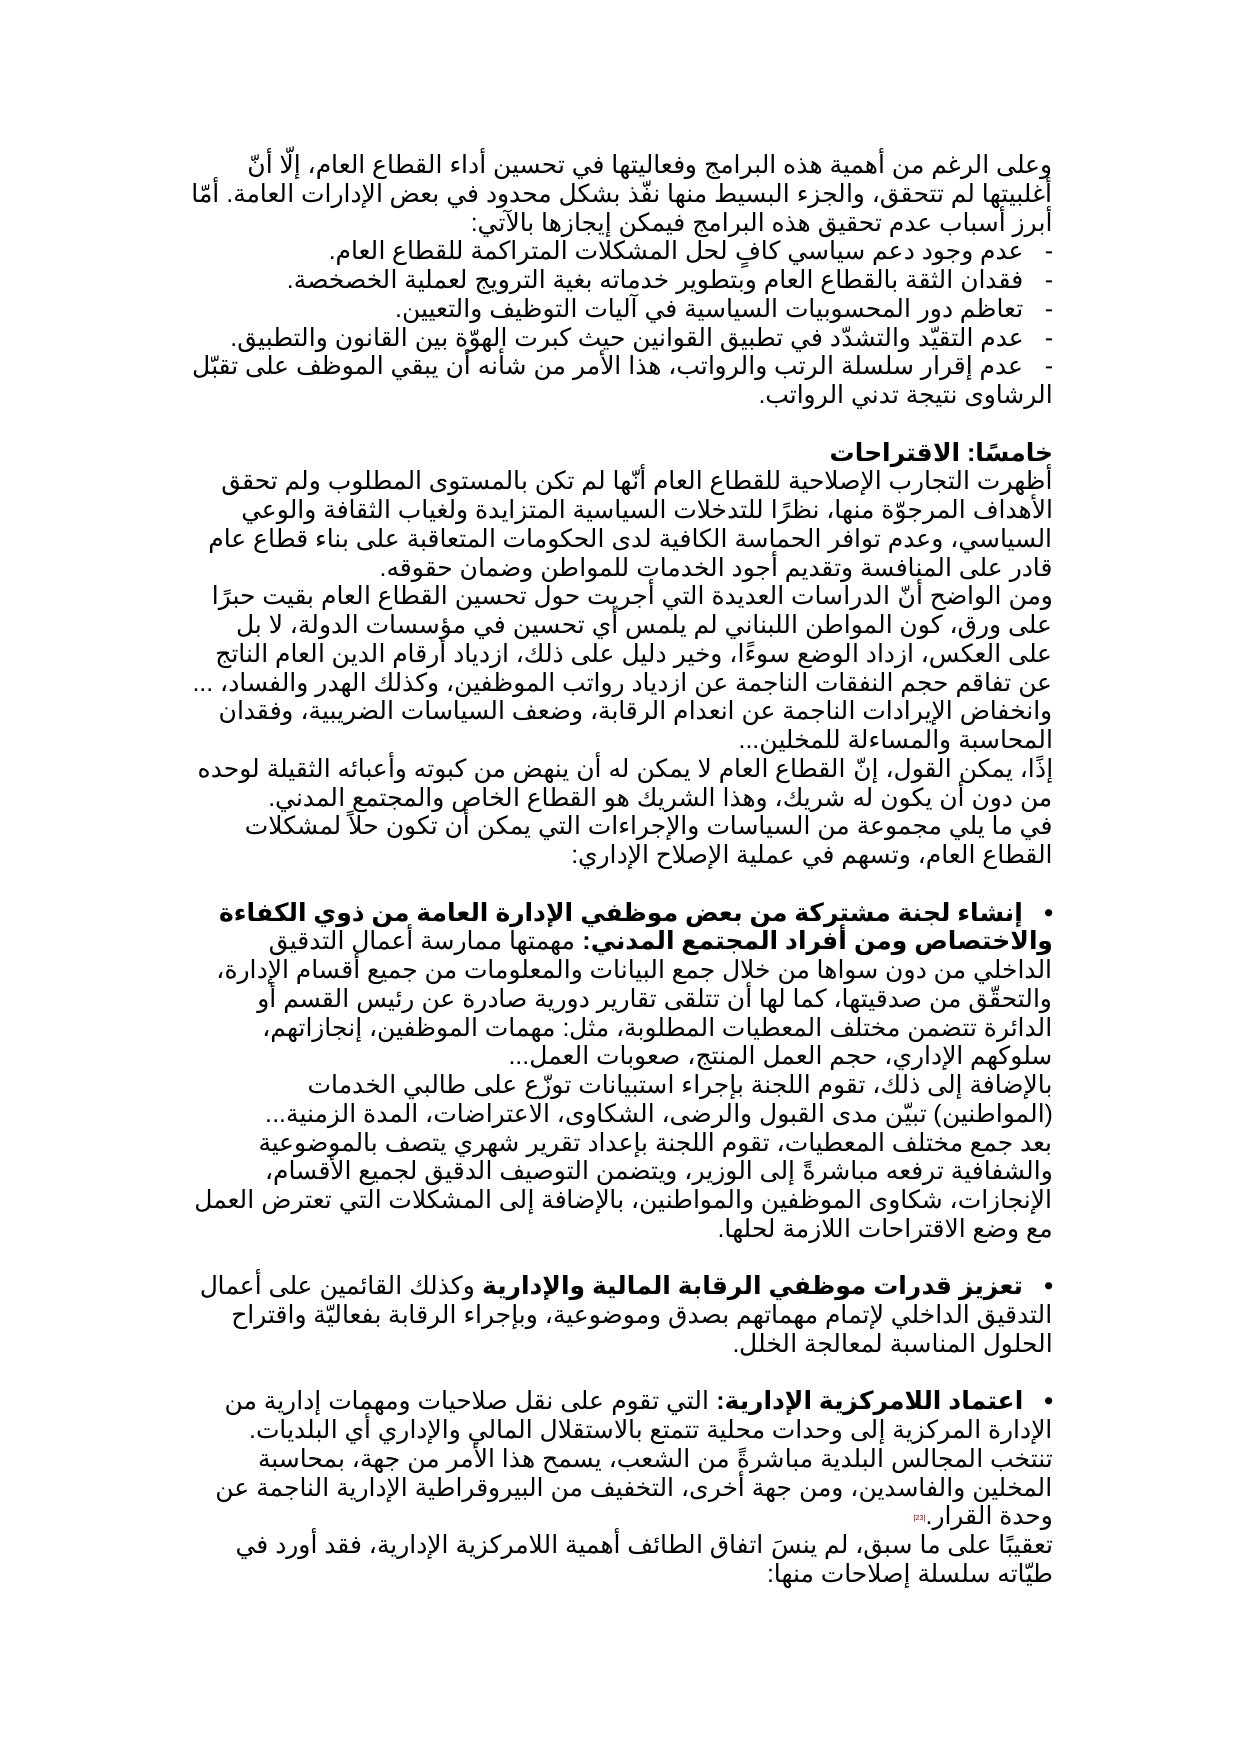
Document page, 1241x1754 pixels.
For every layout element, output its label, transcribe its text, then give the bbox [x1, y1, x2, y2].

text • تعزيز قدرات موظفي الرقابة المالية والإدارية وكذلك القائمين على أعمال التدقيق الداخلي لإتمام مهماتهم بصدق وموضوعية، وبإجراء الرقابة بفعاليّة واقتراح الحلول المناسبة لمعالجة الخلل. [187, 1271, 1053, 1357]
text - عدم إقرار سلسلة الرتب والرواتب، هذا الأمر من شأنه أن يبقي الموظف على تقبّل الرشاوى نتيجة تدني الرواتب. [187, 351, 1053, 409]
text • إنشاء لجنة مشتركة من بعض موظفي الإدارة العامة من ذوي الكفاءة والاختصاص ومن أفراد المجتمع المدني: مهمتها ممارسة أعمال التدقيق الداخلي من دون سواها من خلال جمع البيانات والمعلومات من جميع أقسام الإدارة، والتحقّق من صدقيتها، كما لها أن تتلقى تقارير دورية صادرة عن رئيس القسم أو الدائرة تتضمن مختلف المعطيات المطلوبة، مثل: مهمات الموظفين، إنجازاتهم، سلوكهم الإداري، حجم العمل المنتج، صعوبات العمل... [187, 897, 1053, 1070]
text - عدم وجود دعم سياسي كافٍ لحل المشكلات المتراكمة للقطاع العام. [187, 236, 1053, 265]
text - عدم التقيّد والتشدّد في تطبيق القوانين حيث كبرت الهوّة بين القانون والتطبيق. [187, 322, 1053, 351]
text بعد جمع مختلف المعطيات، تقوم اللجنة بإعداد تقرير شهري يتصف بالموضوعية والشفافية ترفعه مباشرةً إلى الوزير، ويتضمن التوصيف الدقيق لجميع الأقسام، الإنجازات، شكاوى الموظفين والمواطنين، بالإضافة إلى المشكلات التي تعترض العمل مع وضع الاقتراحات اللازمة لحلها. [187, 1127, 1053, 1242]
text خامسًا: الاقتراحات [187, 437, 1053, 466]
text • اعتماد اللامركزية الإدارية: التي تقوم على نقل صلاحيات ومهمات إدارية من الإدارة المركزية إلى وحدات محلية تتمتع بالاستقلال المالي والإداري أي البلديات. تنتخب المجالس البلدية مباشرةً من الشعب، يسمح هذا الأمر من جهة، بمحاسبة المخلين والفاسدين، ومن جهة أخرى، التخفيف من البيروقراطية الإدارية الناجمة عن وحدة القرار.[23] [187, 1386, 1053, 1530]
text في ما يلي مجموعة من السياسات والإجراءات التي يمكن أن تكون حلاً لمشكلات القطاع العام، وتسهم في عملية الإصلاح الإداري: [187, 811, 1053, 869]
text إذًا، يمكن القول، إنّ القطاع العام لا يمكن له أن ينهض من كبوته وأعبائه الثقيلة لوحده من دون أن يكون له شريك، وهذا الشريك هو القطاع الخاص والمجتمع المدني. [187, 754, 1053, 811]
text - تعاظم دور المحسوبيات السياسية في آليات التوظيف والتعيين. [187, 294, 1053, 322]
text ومن الواضح أنّ الدراسات العديدة التي أجريت حول تحسين القطاع العام بقيت حبرًا على ورق، كون المواطن اللبناني لم يلمس أي تحسين في مؤسسات الدولة، لا بل على العكس، ازداد الوضع سوءًا، وخير دليل على ذلك، ازدياد أرقام الدين العام الناتج عن تفاقم حجم النفقات الناجمة عن ازدياد رواتب الموظفين، وكذلك الهدر والفساد، ... وانخفاض الإيرادات الناجمة عن انعدام الرقابة، وضعف السياسات الضريبية، وفقدان المحاسبة والمساءلة للمخلين... [187, 581, 1053, 754]
text - فقدان الثقة بالقطاع العام وبتطوير خدماته بغية الترويج لعملية الخصخصة. [187, 265, 1053, 294]
text وعلى الرغم من أهمية هذه البرامج وفعاليتها في تحسين أداء القطاع العام، إلّا أنّ أغلبيتها لم تتحقق، والجزء البسيط منها نفّذ بشكل محدود في بعض الإدارات العامة. أمّا أبرز أسباب عدم تحقيق هذه البرامج فيمكن إيجازها بالآتي: [187, 150, 1053, 236]
text أظهرت التجارب الإصلاحية للقطاع العام أنّها لم تكن بالمستوى المطلوب ولم تحقق الأهداف المرجوّة منها، نظرًا للتدخلات السياسية المتزايدة ولغياب الثقافة والوعي السياسي، وعدم توافر الحماسة الكافية لدى الحكومات المتعاقبة على بناء قطاع عام قادر على المنافسة وتقديم أجود الخدمات للمواطن وضمان حقوقه. [187, 466, 1053, 581]
text بالإضافة إلى ذلك، تقوم اللجنة بإجراء استبيانات توزّع على طالبي الخدمات (المواطنين) تبيّن مدى القبول والرضى، الشكاوى، الاعتراضات، المدة الزمنية... [187, 1070, 1053, 1127]
text تعقيبًا على ما سبق، لم ينسَ اتفاق الطائف أهمية اللامركزية الإدارية، فقد أورد في طيّاته سلسلة إصلاحات منها: [187, 1530, 1053, 1587]
